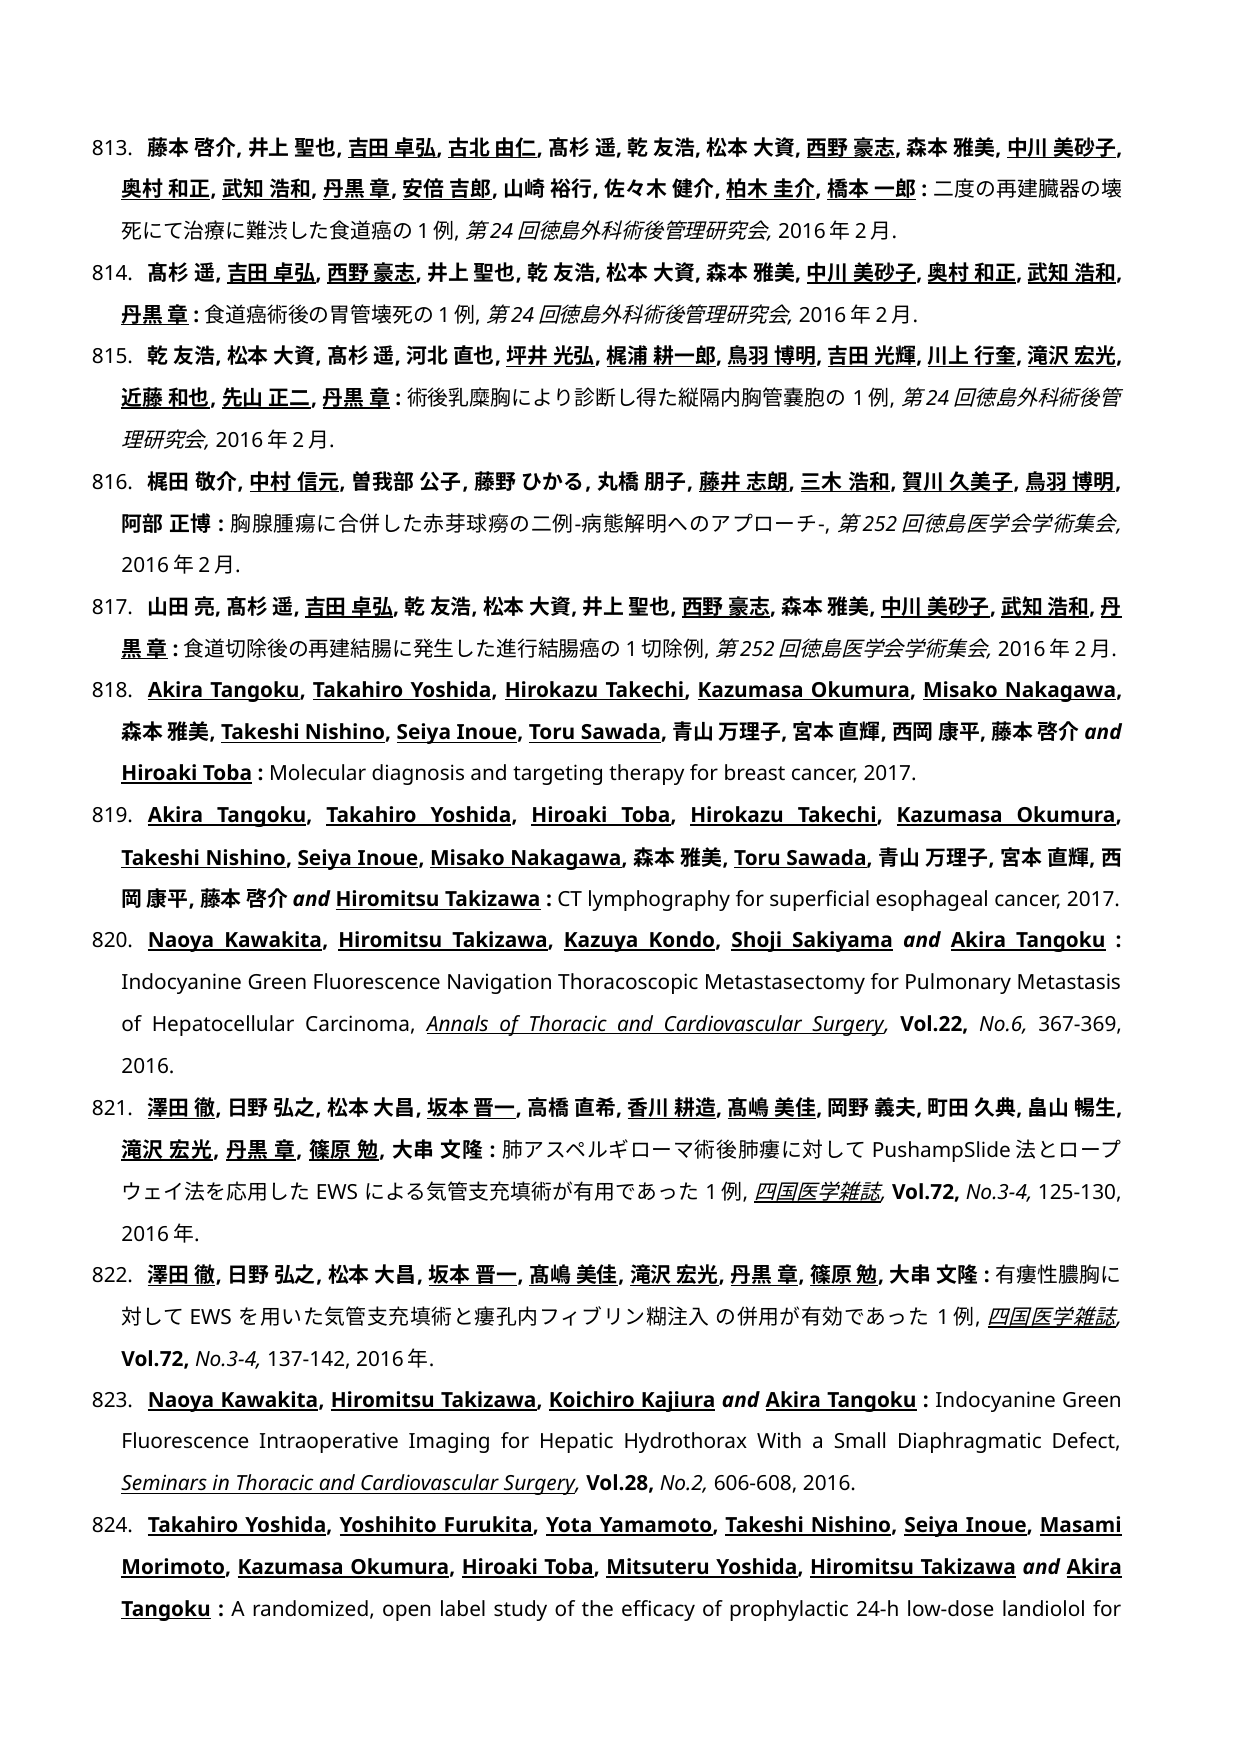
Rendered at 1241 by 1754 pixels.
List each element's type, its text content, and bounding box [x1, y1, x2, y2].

list 髙杉 遥, 吉田 卓弘, 西野 豪志, 井上 聖也, 乾 友浩, 松本 大資, 森本 雅美, 中川 美砂子, 奥村 和正, 武知 浩和, 丹黒 章 : 食道癌術後の胃管壊死の1例, 第24回徳島外科術後管理研究会, 2016年2月. [92, 250, 1122, 334]
list 山田 亮, 髙杉 遥, 吉田 卓弘, 乾 友浩, 松本 大資, 井上 聖也, 西野 豪志, 森本 雅美, 中川 美砂子, 武知 浩和, 丹黒 章 : 食道切除後の再建結腸に発生した進行結腸癌の1切除例, 第252回徳島医学会学術集会, 2016年2月. [92, 584, 1122, 668]
list 澤田 徹, 日野 弘之, 松本 大昌, 坂本 晋一, 高橋 直希, 香川 耕造, 髙嶋 美佳, 岡野 義夫, 町田 久典, 畠山 暢生, 滝沢 宏光, 丹黒 章, 篠原 勉, 大串 文隆 : 肺アスペルギローマ術後肺瘻に対してPushampSlide法とロープウェイ法を応用したEWS による気管支充填術が有用であった1例, 四国医学雑誌, Vol.72, No.3-4, 125-130, 2016年. [92, 1086, 1122, 1253]
list Naoya Kawakita, Hiromitsu Takizawa, Koichiro Kajiura and Akira Tangoku : Indocyanine Green Fluorescence Intraoperative Imaging for Hepatic Hydrothorax With a Small Diaphragmatic Defect, Seminars in Thoracic and Cardiovascular Surgery, Vol.28, No.2, 606-608, 2016. [92, 1378, 1122, 1503]
list 藤本 啓介, 井上 聖也, 吉田 卓弘, 古北 由仁, 髙杉 遥, 乾 友浩, 松本 大資, 西野 豪志, 森本 雅美, 中川 美砂子, 奥村 和正, 武知 浩和, 丹黒 章, 安倍 吉郎, 山崎 裕行, 佐々木 健介, 柏木 圭介, 橋本 一郎 : 二度の再建臓器の壊死にて治療に難渋した食道癌の1例, 第24回徳島外科術後管理研究会, 2016年2月. [92, 125, 1122, 250]
list 澤田 徹, 日野 弘之, 松本 大昌, 坂本 晋一, 髙嶋 美佳, 滝沢 宏光, 丹黒 章, 篠原 勉, 大串 文隆 : 有瘻性膿胸に対してEWS を用いた気管支充填術と瘻孔内フィブリン糊注入 の併用が有効であった1例, 四国医学雑誌, Vol.72, No.3-4, 137-142, 2016年. [92, 1253, 1122, 1378]
list Naoya Kawakita, Hiromitsu Takizawa, Kazuya Kondo, Shoji Sakiyama and Akira Tangoku : Indocyanine Green Fluorescence Navigation Thoracoscopic Metastasectomy for Pulmonary Metastasis of Hepatocellular Carcinoma, Annals of Thoracic and Cardiovascular Surgery, Vol.22, No.6, 367-369, 2016. [92, 919, 1122, 1086]
list Akira Tangoku, Takahiro Yoshida, Hiroaki Toba, Hirokazu Takechi, Kazumasa Okumura, Takeshi Nishino, Seiya Inoue, Misako Nakagawa, 森本 雅美, Toru Sawada, 青山 万理子, 宮本 直輝, 西岡 康平, 藤本 啓介 and Hiromitsu Takizawa : CT lymphography for superficial esophageal cancer, 2017. [92, 793, 1122, 919]
list 梶田 敬介, 中村 信元, 曽我部 公子, 藤野 ひかる, 丸橋 朋子, 藤井 志朗, 三木 浩和, 賀川 久美子, 鳥羽 博明, 阿部 正博 : 胸腺腫瘍に合併した赤芽球癆の二例-病態解明へのアプローチ-, 第252回徳島医学会学術集会, 2016年2月. [92, 459, 1122, 584]
list 乾 友浩, 松本 大資, 髙杉 遥, 河北 直也, 坪井 光弘, 梶浦 耕一郎, 鳥羽 博明, 吉田 光輝, 川上 行奎, 滝沢 宏光, 近藤 和也, 先山 正二, 丹黒 章 : 術後乳糜胸により診断し得た縦隔内胸管嚢胞の1例, 第24回徳島外科術後管理研究会, 2016年2月. [92, 334, 1122, 459]
list Akira Tangoku, Takahiro Yoshida, Hirokazu Takechi, Kazumasa Okumura, Misako Nakagawa, 森本 雅美, Takeshi Nishino, Seiya Inoue, Toru Sawada, 青山 万理子, 宮本 直輝, 西岡 康平, 藤本 啓介 and Hiroaki Toba : Molecular diagnosis and targeting therapy for breast cancer, 2017. [92, 668, 1122, 793]
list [92, 1503, 1122, 1629]
